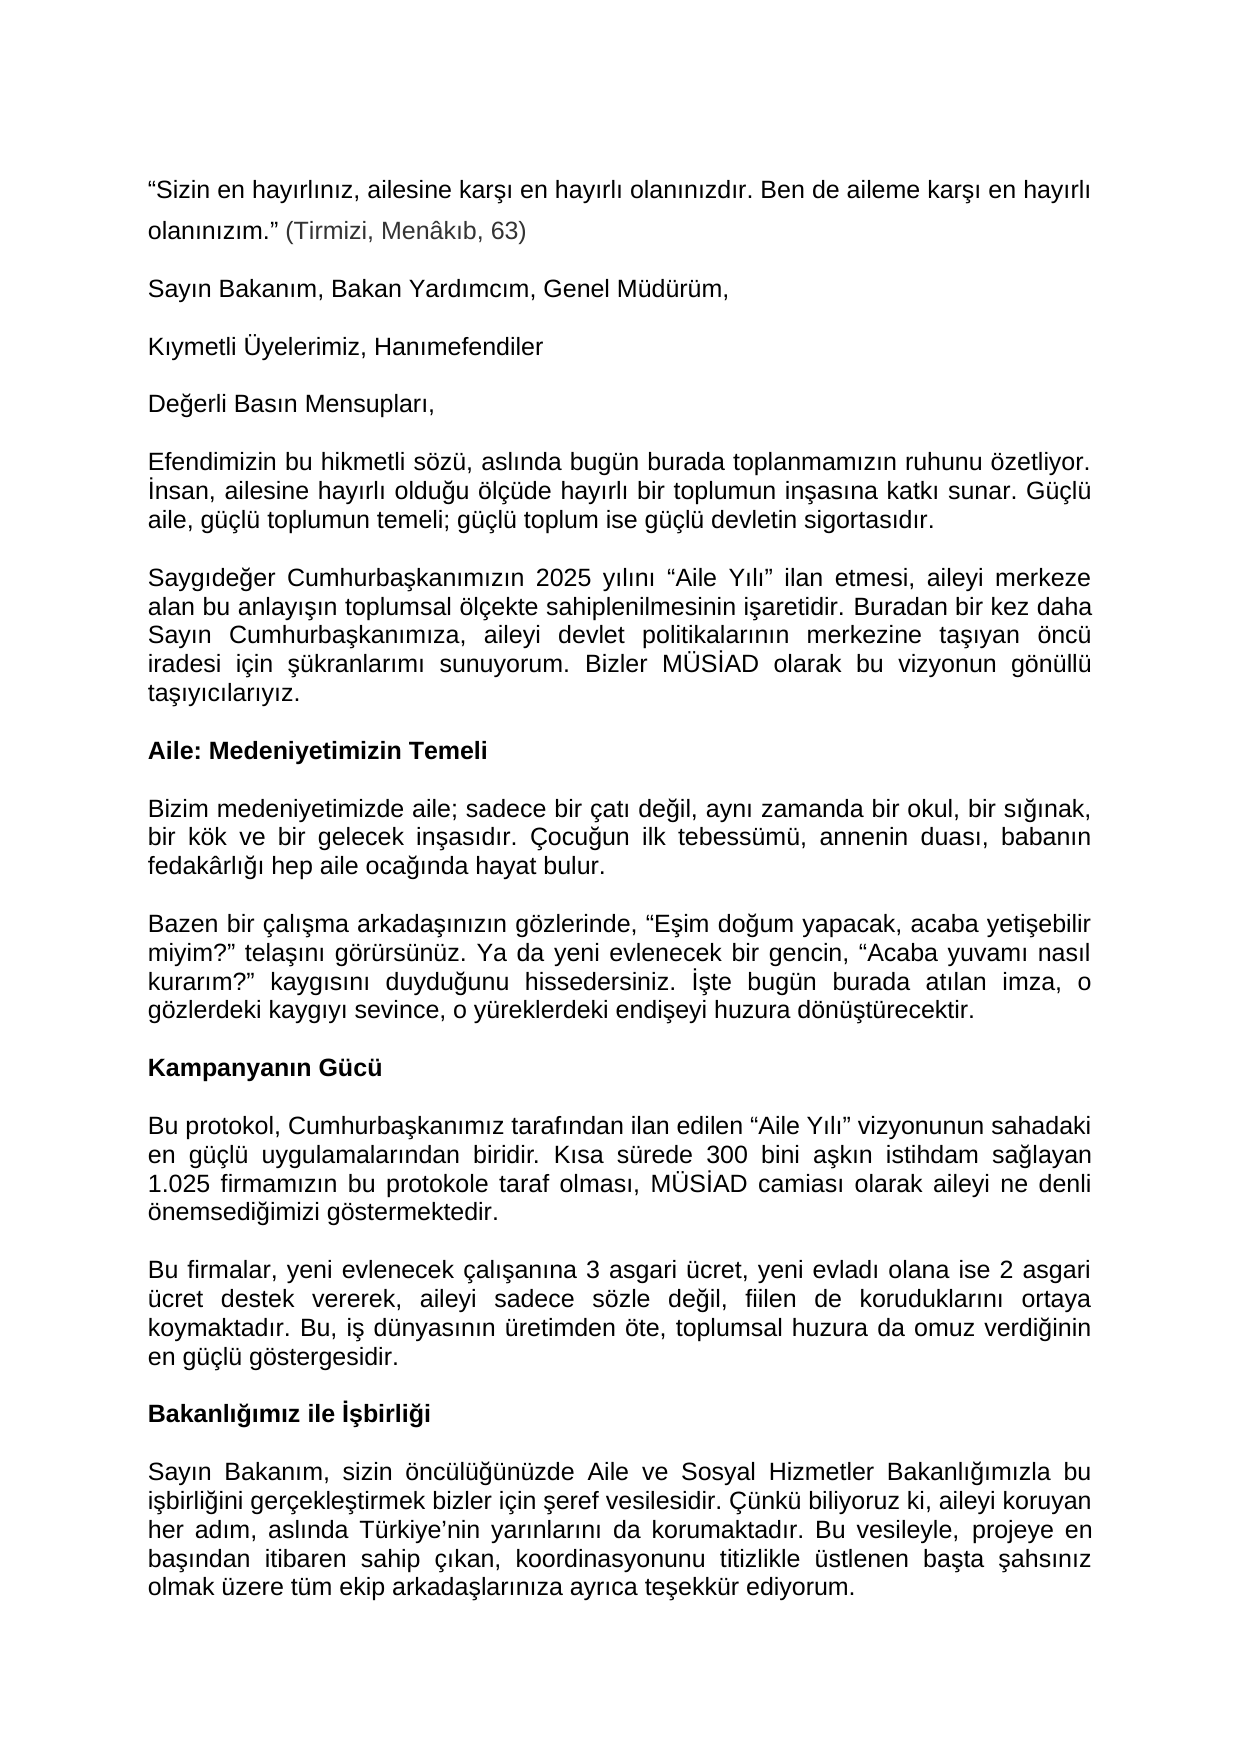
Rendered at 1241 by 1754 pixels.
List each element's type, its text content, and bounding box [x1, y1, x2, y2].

text Aile: Medeniyetimizin Temeli [148, 736, 1093, 764]
text Bu firmalar, yeni evlenecek çalışanına 3 asgari ücret, yeni evladı olana ise 2 asgari ücret destek vererek, aileyi sadece sözle değil, fiilen de koruduklarını ortaya koymaktadır. Bu, iş dünyasının üretimden öte, toplumsal huzura da omuz verdiğinin en güçlü göstergesidir. [148, 1255, 1093, 1370]
text Değerli Basın Mensupları, [148, 389, 1093, 418]
text Efendimizin bu hikmetli sözü, aslında bugün burada toplanmamızın ruhunu özetliyor. İnsan, ailesine hayırlı olduğu ölçüde hayırlı bir toplumun inşasına katkı sunar. Güçlü aile, güçlü toplumun temeli; güçlü toplum ise güçlü devletin sigortasıdır. [148, 447, 1093, 534]
text Kampanyanın Gücü [148, 1053, 1093, 1082]
text Bazen bir çalışma arkadaşınızın gözlerinde, “Eşim doğum yapacak, acaba yetişebilir miyim?” telaşını görürsünüz. Ya da yeni evlenecek bir gencin, “Acaba yuvamı nasıl kurarım?” kaygısını duyduğunu hissedersiniz. İşte bugün burada atılan imza, o gözlerdeki kaygıyı sevince, o yüreklerdeki endişeyi huzura dönüştürecektir. [148, 909, 1093, 1024]
text “Sizin en hayırlınız, ailesine karşı en hayırlı olanınızdır. Ben de aileme karşı en hayırlı olanınızım.” (Tirmizi, Menâkıb, 63) [148, 163, 1093, 244]
text Bizim medeniyetimizde aile; sadece bir çatı değil, aynı zamanda bir okul, bir sığınak, bir kök ve bir gelecek inşasıdır. Çocuğun ilk tebessümü, annenin duası, babanın fedakârlığı hep aile ocağında hayat bulur. [148, 794, 1093, 880]
text Sayın Bakanım, Bakan Yardımcım, Genel Müdürüm, [148, 274, 1093, 302]
text Bu protokol, Cumhurbaşkanımız tarafından ilan edilen “Aile Yılı” vizyonunun sahadaki en güçlü uygulamalarından biridir. Kısa sürede 300 bini aşkın istihdam sağlayan 1.025 firmamızın bu protokole taraf olması, MÜSİAD camiası olarak aileyi ne denli önemsediğimizi göstermektedir. [148, 1111, 1093, 1226]
text Bakanlığımız ile İşbirliği [148, 1399, 1093, 1428]
text Sayın Bakanım, sizin öncülüğünüzde Aile ve Sosyal Hizmetler Bakanlığımızla bu işbirliğini gerçekleştirmek bizler için şeref vesilesidir. Çünkü biliyoruz ki, aileyi koruyan her adım, aslında Türkiye’nin yarınlarını da korumaktadır. Bu vesileyle, projeye en başından itibaren sahip çıkan, koordinasyonunu titizlikle üstlenen başta şahsınız olmak üzere tüm ekip arkadaşlarınıza ayrıca teşekkür ediyorum. [148, 1457, 1093, 1601]
text Saygıdeğer Cumhurbaşkanımızın 2025 yılını “Aile Yılı” ilan etmesi, aileyi merkeze alan bu anlayışın toplumsal ölçekte sahiplenilmesinin işaretidir. Buradan bir kez daha Sayın Cumhurbaşkanımıza, aileyi devlet politikalarının merkezine taşıyan öncü iradesi için şükranlarımı sunuyorum. Bizler MÜSİAD olarak bu vizyonun gönüllü taşıyıcılarıyız. [148, 563, 1093, 707]
text Kıymetli Üyelerimiz, Hanımefendiler [148, 332, 1093, 360]
